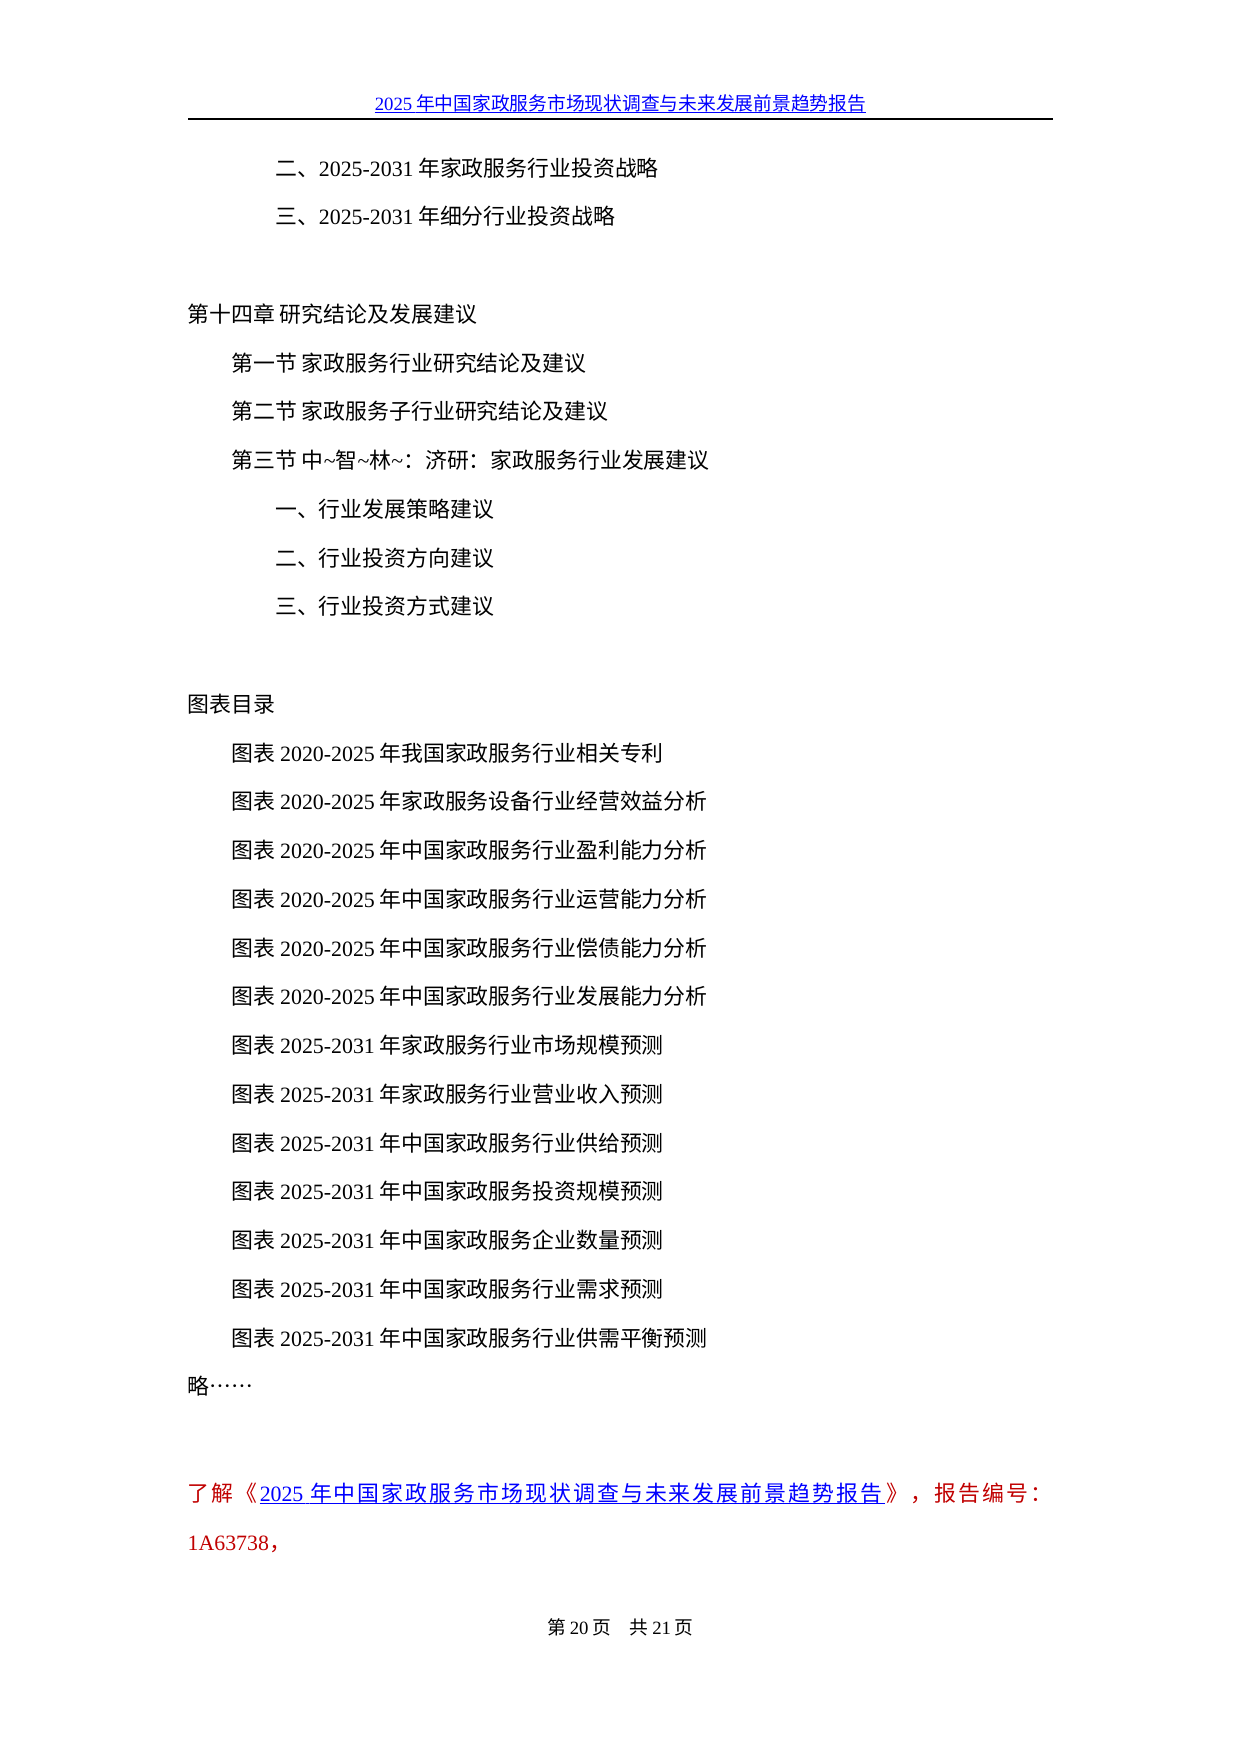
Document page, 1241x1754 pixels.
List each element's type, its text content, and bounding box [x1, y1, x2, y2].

text 了解《2025年中国家政服务市场现状调查与未来发展前景趋势报告》，报告编号：1A63738， [187, 1475, 1053, 1557]
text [187, 150, 1053, 1401]
